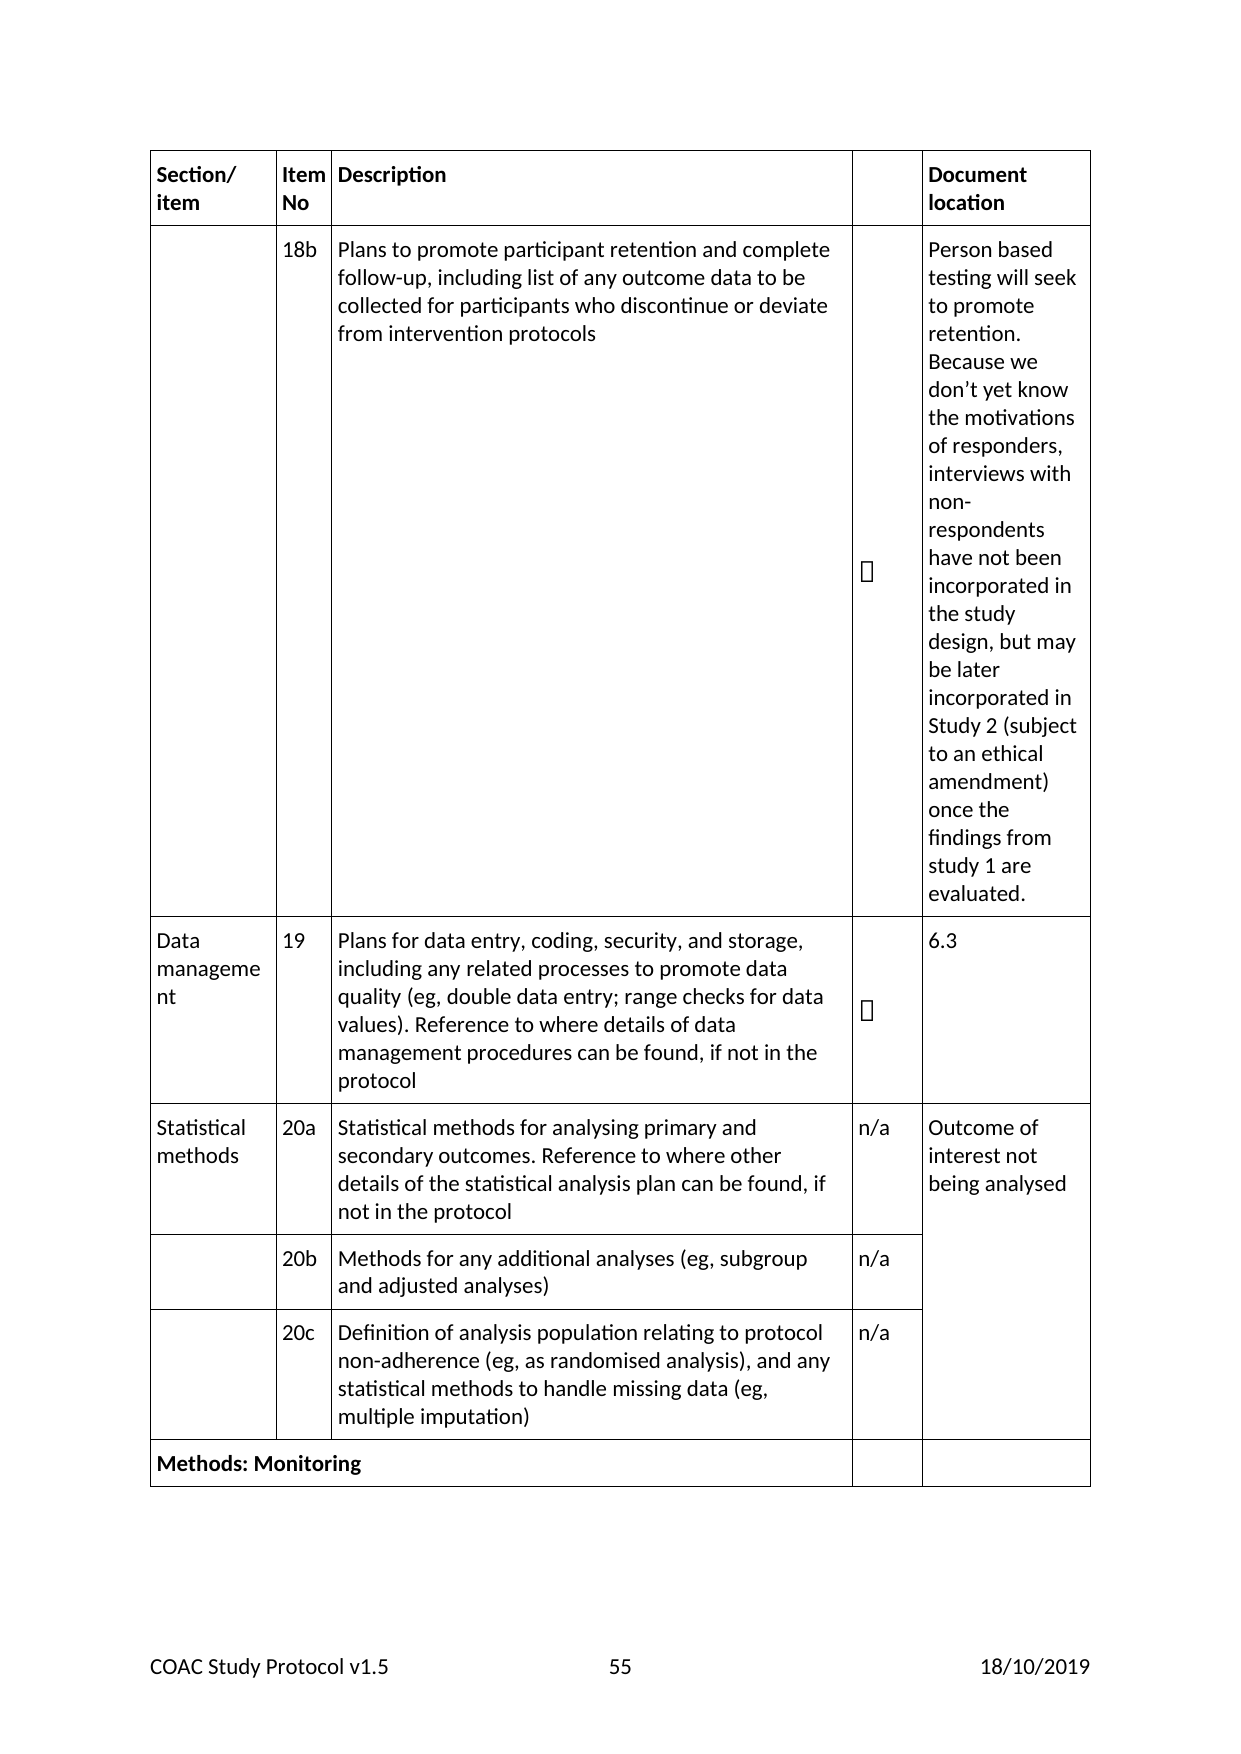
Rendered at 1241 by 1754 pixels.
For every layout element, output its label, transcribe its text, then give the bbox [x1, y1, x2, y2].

table_cell 18b [277, 226, 331, 916]
table_cell Methods for any additional analyses (eg, subgroup and adjusted analyses) [332, 1235, 852, 1308]
table_cell [853, 1440, 922, 1486]
table_cell Plans for data entry, coding, security, and storage, including any related processes to promote data quality (eg, double data entry; range checks for data values). Reference to where details of data management procedures can be found, if not in the protocol [332, 917, 852, 1103]
table_cell n/a [853, 1235, 922, 1308]
table_cell 19 [277, 917, 331, 1103]
table_cell 20b [277, 1235, 331, 1308]
table_header Item No [277, 151, 331, 225]
table_cell Plans to promote participant retention and complete follow-up, including list of any outcome data to be collected for participants who discontinue or deviate from intervention protocols [332, 226, 852, 916]
table_cell Statistical methods for analysing primary and secondary outcomes. Reference to where other details of the statistical analysis plan can be found, if not in the protocol [332, 1104, 852, 1234]
table_cell Statistical methods [151, 1104, 276, 1234]
table_header Section/ item [151, 151, 276, 225]
table_header Description [332, 151, 852, 225]
table_cell Data management [151, 917, 276, 1103]
table_header Document location [923, 151, 1090, 225]
table_cell n/a [853, 1104, 922, 1234]
table_cell [151, 1235, 276, 1308]
table_cell [151, 226, 276, 916]
table_cell 20a [277, 1104, 331, 1234]
table_cell Person based testing will seek to promote retention. Because we don’t yet know the motivations of responders, interviews with non-respondents have not been incorporated in the study design, but may be later incorporated in Study 2 (subject to an ethical amendment) once the findings from study 1 are evaluated. [923, 226, 1090, 916]
table_cell Definition of analysis population relating to protocol non-adherence (eg, as randomised analysis), and any statistical methods to handle missing data (eg, multiple imputation) [332, 1310, 852, 1439]
table_cell  [853, 226, 922, 916]
table_header [853, 151, 922, 225]
table_cell [923, 1440, 1090, 1486]
table_cell 6.3 [923, 917, 1090, 1103]
table_cell 20c [277, 1310, 331, 1439]
table_cell Outcome of interest not being analysed [923, 1104, 1090, 1439]
table_cell [151, 1310, 276, 1439]
table_cell  [853, 917, 922, 1103]
table_cell Methods: Monitoring [151, 1440, 852, 1486]
table_cell n/a [853, 1310, 922, 1439]
